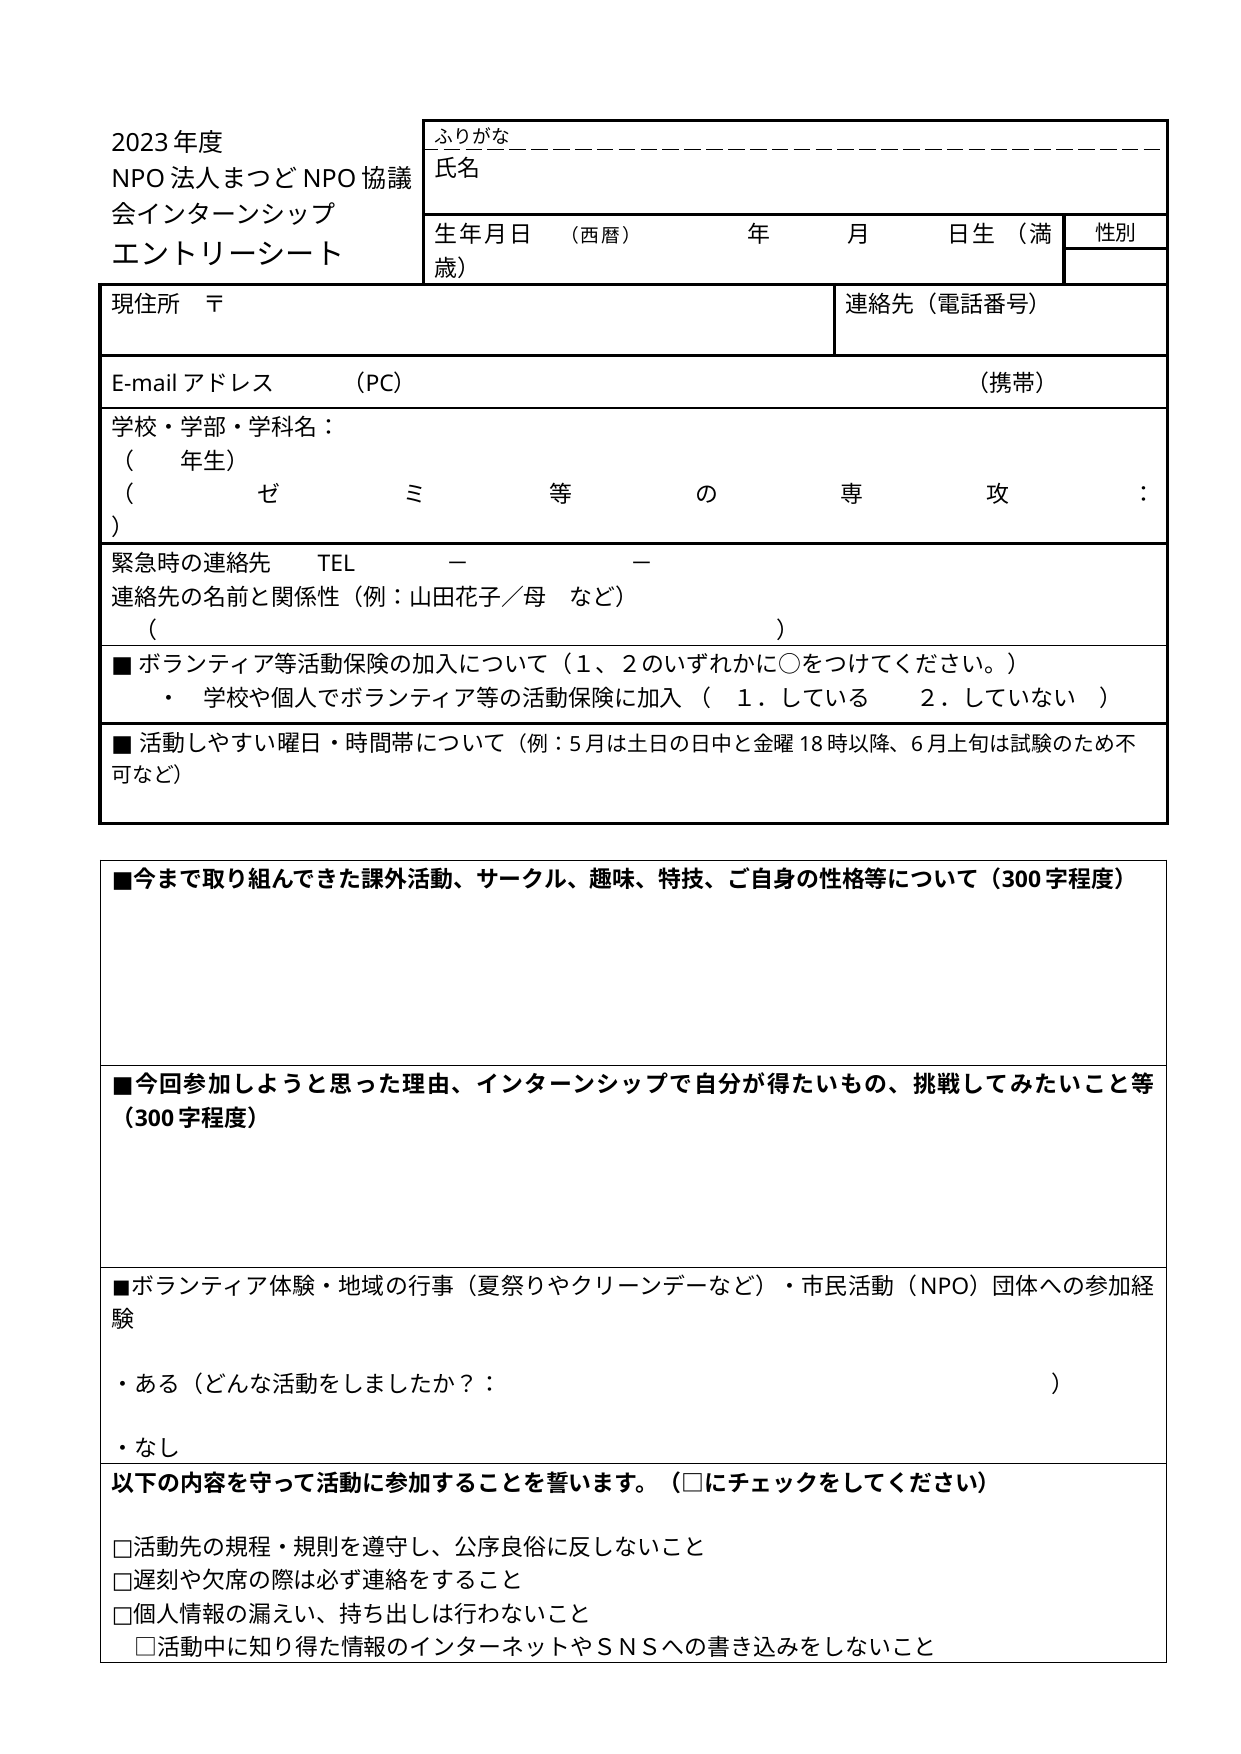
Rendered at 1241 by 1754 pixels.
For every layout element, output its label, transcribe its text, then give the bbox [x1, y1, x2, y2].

table_cell ■今回参加しようと思った理由、インターンシップで自分が得たいもの、挑戦してみたいこと等（300字程度） [101, 1066, 1166, 1267]
table_cell 緊急時の連絡先 TEL － － 連絡先の名前と関係性（例：山田花子／母 など） （ ） [102, 545, 1166, 645]
table_cell 生年月日 （西暦） 年 月 日生 （満 歳） [425, 216, 1062, 283]
table_cell 現住所 〒 [102, 286, 833, 354]
table_cell E-mailアドレス （PC） （携帯） [102, 357, 1166, 407]
table_cell 学校・学部・学科名： （ 年生） （ゼミ等の専攻： ） [102, 409, 1166, 542]
table_cell 氏名 [425, 149, 1166, 213]
table_cell ■ ボランティア等活動保険の加入について（１、２のいずれかに○をつけてください。） ・ 学校や個人でボランティア等の活動保険に加入 （ １．している ２．していない ） [102, 646, 1166, 722]
table_cell 連絡先（電話番号） [836, 286, 1166, 354]
table_header ■今まで取り組んできた課外活動、サークル、趣味、特技、ご自身の性格等について（300字程度） [101, 861, 1166, 1065]
table_cell [1066, 250, 1166, 283]
table_cell ◼︎ボランティア体験・地域の行事（夏祭りやクリーンデーなど）・市民活動（NPO）団体への参加経験 [101, 1268, 1166, 1463]
table_header 2023年度 NPO法人まつどNPO協議会インターンシップ エントリーシート [100, 119, 422, 283]
table_cell 性別 [1066, 216, 1166, 247]
table_header ふりがな [425, 122, 1166, 149]
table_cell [101, 1464, 1166, 1662]
table_cell ■ 活動しやすい曜日・時間帯について（例：5月は土日の日中と金曜18時以降、6月上旬は試験のため不可など） [102, 725, 1166, 822]
